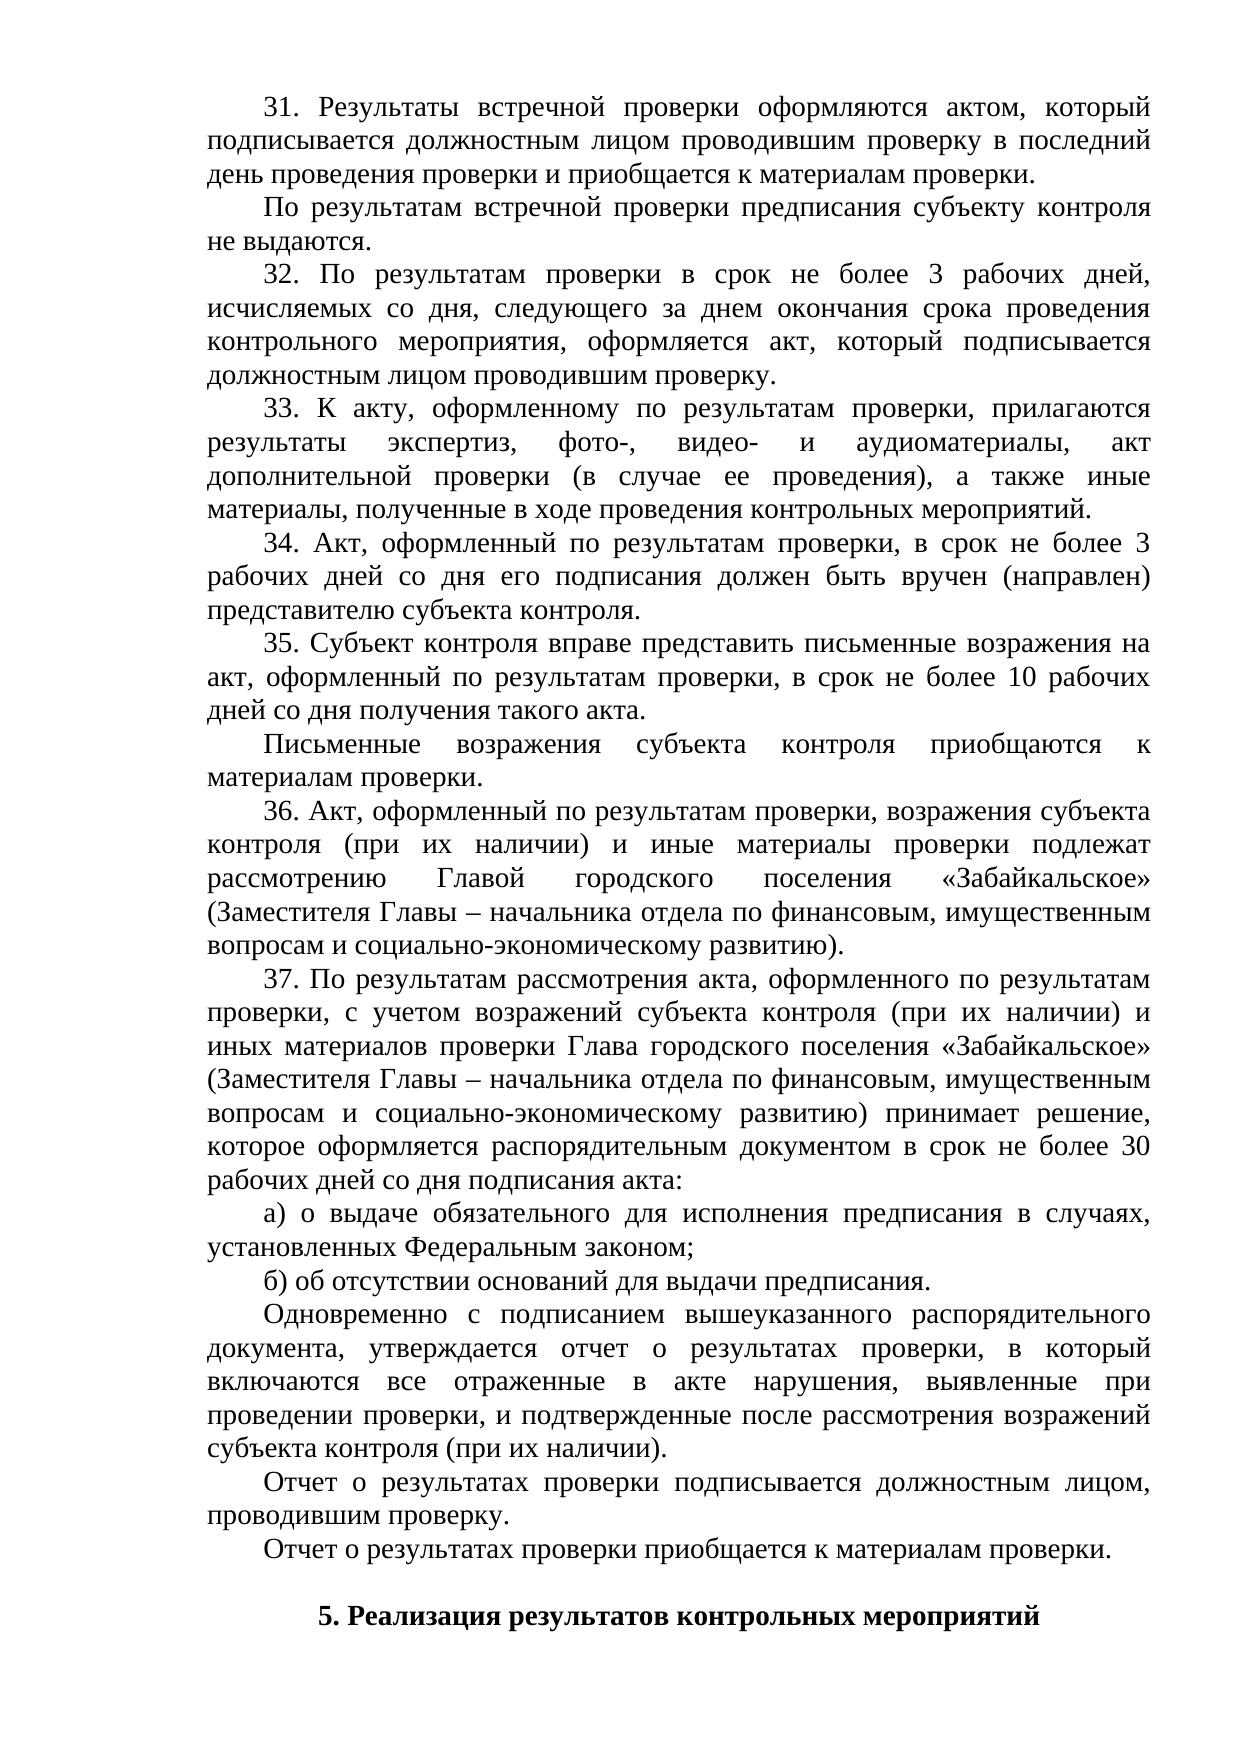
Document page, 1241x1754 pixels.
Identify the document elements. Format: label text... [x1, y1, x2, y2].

text 37. По результатам рассмотрения акта, оформленного по результатам проверки, с учетом возражений субъекта контроля (при их наличии) и иных материалов проверки Глава городского поселения «Забайкальское» (Заместителя Главы – начальника отдела по финансовым, имущественным вопросам и социально-экономическому развитию) принимает решение, которое оформляется распорядительным документом в срок не более 30 рабочих дней со дня подписания акта: [207, 961, 1152, 1196]
text Одновременно с подписанием вышеуказанного распорядительного документа, утверждается отчет о результатах проверки, в который включаются все отраженные в акте нарушения, выявленные при проведении проверки, и подтвержденные после рассмотрения возражений субъекта контроля (при их наличии). [207, 1296, 1152, 1464]
text 36. Акт, оформленный по результатам проверки, возражения субъекта контроля (при их наличии) и иные материалы проверки подлежат рассмотрению Главой городского поселения «Забайкальское» (Заместителя Главы – начальника отдела по финансовым, имущественным вопросам и социально-экономическому развитию). [207, 793, 1152, 961]
text 31. Результаты встречной проверки оформляются актом, который подписывается должностным лицом проводившим проверку в последний день проведения проверки и приобщается к материалам проверки. [207, 89, 1152, 189]
text По результатам встречной проверки предписания субъекту контроля не выдаются. [207, 189, 1152, 256]
text б) об отсутствии оснований для выдачи предписания. [207, 1263, 1152, 1296]
text а) о выдаче обязательного для исполнения предписания в случаях, установленных Федеральным законом; [207, 1196, 1152, 1263]
text Отчет о результатах проверки приобщается к материалам проверки. [207, 1531, 1152, 1564]
text 35. Субъект контроля вправе представить письменные возражения на акт, оформленный по результатам проверки, в срок не более 10 рабочих дней со дня получения такого акта. [207, 625, 1152, 726]
text 34. Акт, оформленный по результатам проверки, в срок не более 3 рабочих дней со дня его подписания должен быть вручен (направлен) представителю субъекта контроля. [207, 525, 1152, 625]
text 5. Реализация результатов контрольных мероприятий [207, 1598, 1152, 1632]
text Письменные возражения субъекта контроля приобщаются к материалам проверки. [207, 726, 1152, 793]
text Отчет о результатах проверки подписывается должностным лицом, проводившим проверку. [207, 1464, 1152, 1531]
text 32. По результатам проверки в срок не более 3 рабочих дней, исчисляемых со дня, следующего за днем окончания срока проведения контрольного мероприятия, оформляется акт, который подписывается должностным лицом проводившим проверку. [207, 256, 1152, 391]
text 33. К акту, оформленному по результатам проверки, прилагаются результаты экспертиз, фото-, видео- и аудиоматериалы, акт дополнительной проверки (в случае ее проведения), а также иные материалы, полученные в ходе проведения контрольных мероприятий. [207, 391, 1152, 525]
